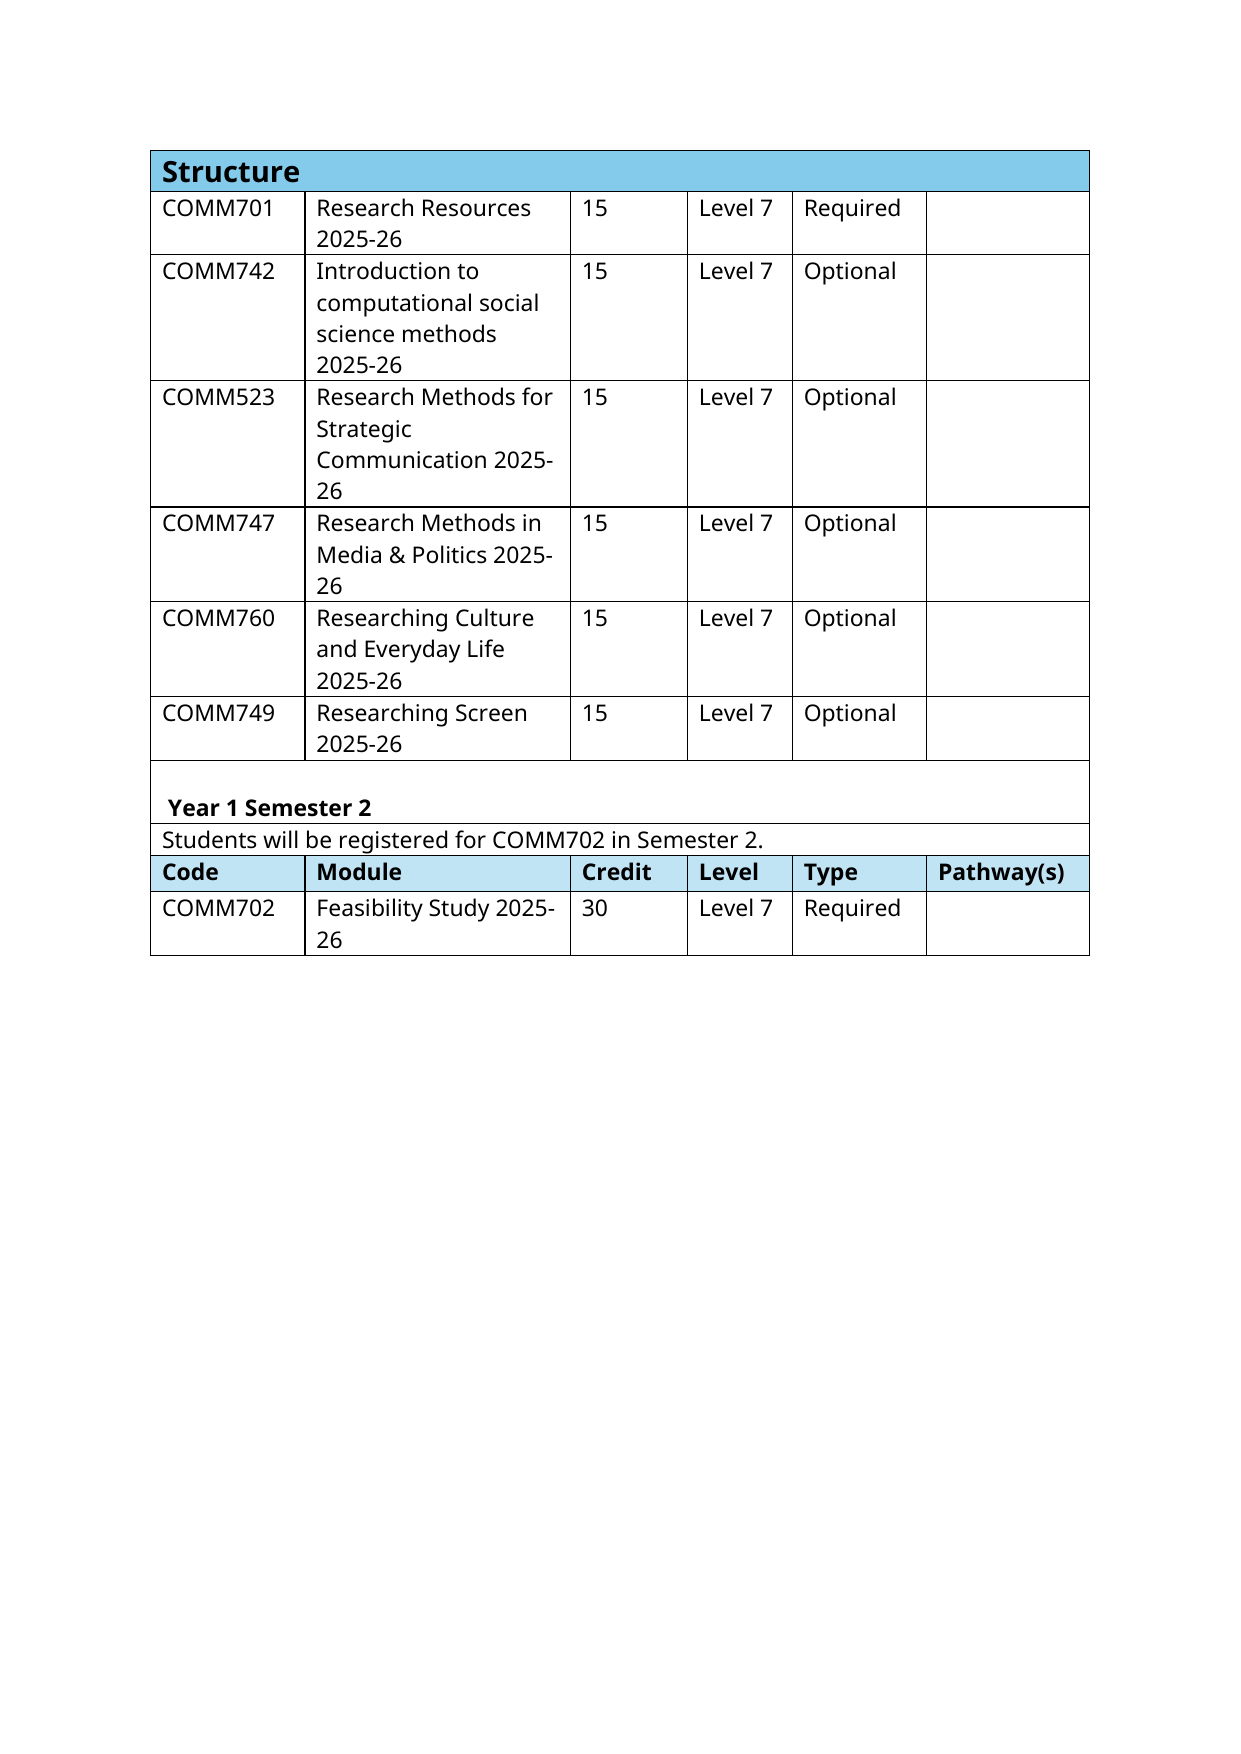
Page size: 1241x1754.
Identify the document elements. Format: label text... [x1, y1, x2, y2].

table_cell COMM742 [151, 255, 304, 380]
table_cell Research Resources 2025-26 [306, 192, 570, 254]
table_cell Optional [793, 255, 926, 380]
table_cell COMM760 [151, 602, 304, 696]
table_cell COMM701 [151, 192, 304, 254]
table_cell [927, 192, 1089, 254]
table_cell Level 7 [688, 255, 792, 380]
table_cell Optional [793, 697, 926, 759]
table_cell Optional [793, 602, 926, 696]
table_cell Code [151, 856, 304, 891]
table_cell Level 7 [688, 381, 792, 506]
table_cell Module [306, 856, 570, 891]
table_cell Students will be registered for COMM702 in Semester 2. [151, 824, 1089, 855]
table_cell 15 [571, 255, 687, 380]
table_cell COMM523 [151, 381, 304, 506]
table_cell 15 [571, 192, 687, 254]
table_cell Research Methods for Strategic Communication 2025-26 [306, 381, 570, 506]
table_cell Credit [571, 856, 687, 891]
table_cell [927, 697, 1089, 759]
table_cell Required [793, 192, 926, 254]
table_cell 15 [571, 381, 687, 506]
table_cell Required [793, 892, 926, 955]
table_cell Type [793, 856, 926, 891]
table_cell COMM749 [151, 697, 304, 759]
table_cell Level 7 [688, 602, 792, 696]
table_cell Level 7 [688, 892, 792, 955]
table_header Structure [151, 151, 1089, 191]
table_cell Introduction to computational social science methods 2025-26 [306, 255, 570, 380]
table_cell [927, 381, 1089, 506]
table_cell Feasibility Study 2025-26 [306, 892, 570, 955]
table_cell [927, 892, 1089, 955]
table_cell 15 [571, 697, 687, 759]
table_cell Level 7 [688, 697, 792, 759]
table_cell Level 7 [688, 192, 792, 254]
table_cell Researching Culture and Everyday Life 2025-26 [306, 602, 570, 696]
table_cell [927, 508, 1089, 601]
table_cell Optional [793, 381, 926, 506]
table_cell Level [688, 856, 792, 891]
table_cell Research Methods in Media & Politics 2025-26 [306, 508, 570, 601]
table_cell [927, 602, 1089, 696]
table_cell [927, 255, 1089, 380]
table_cell 30 [571, 892, 687, 955]
table_cell 15 [571, 508, 687, 601]
table_cell Researching Screen 2025-26 [306, 697, 570, 759]
table_cell Pathway(s) [927, 856, 1089, 891]
table_cell 15 [571, 602, 687, 696]
table_cell COMM747 [151, 508, 304, 601]
table_cell Optional [793, 508, 926, 601]
table_cell Level 7 [688, 508, 792, 601]
table_cell Year 1 Semester 2 [151, 761, 1089, 823]
table_cell COMM702 [151, 892, 304, 955]
